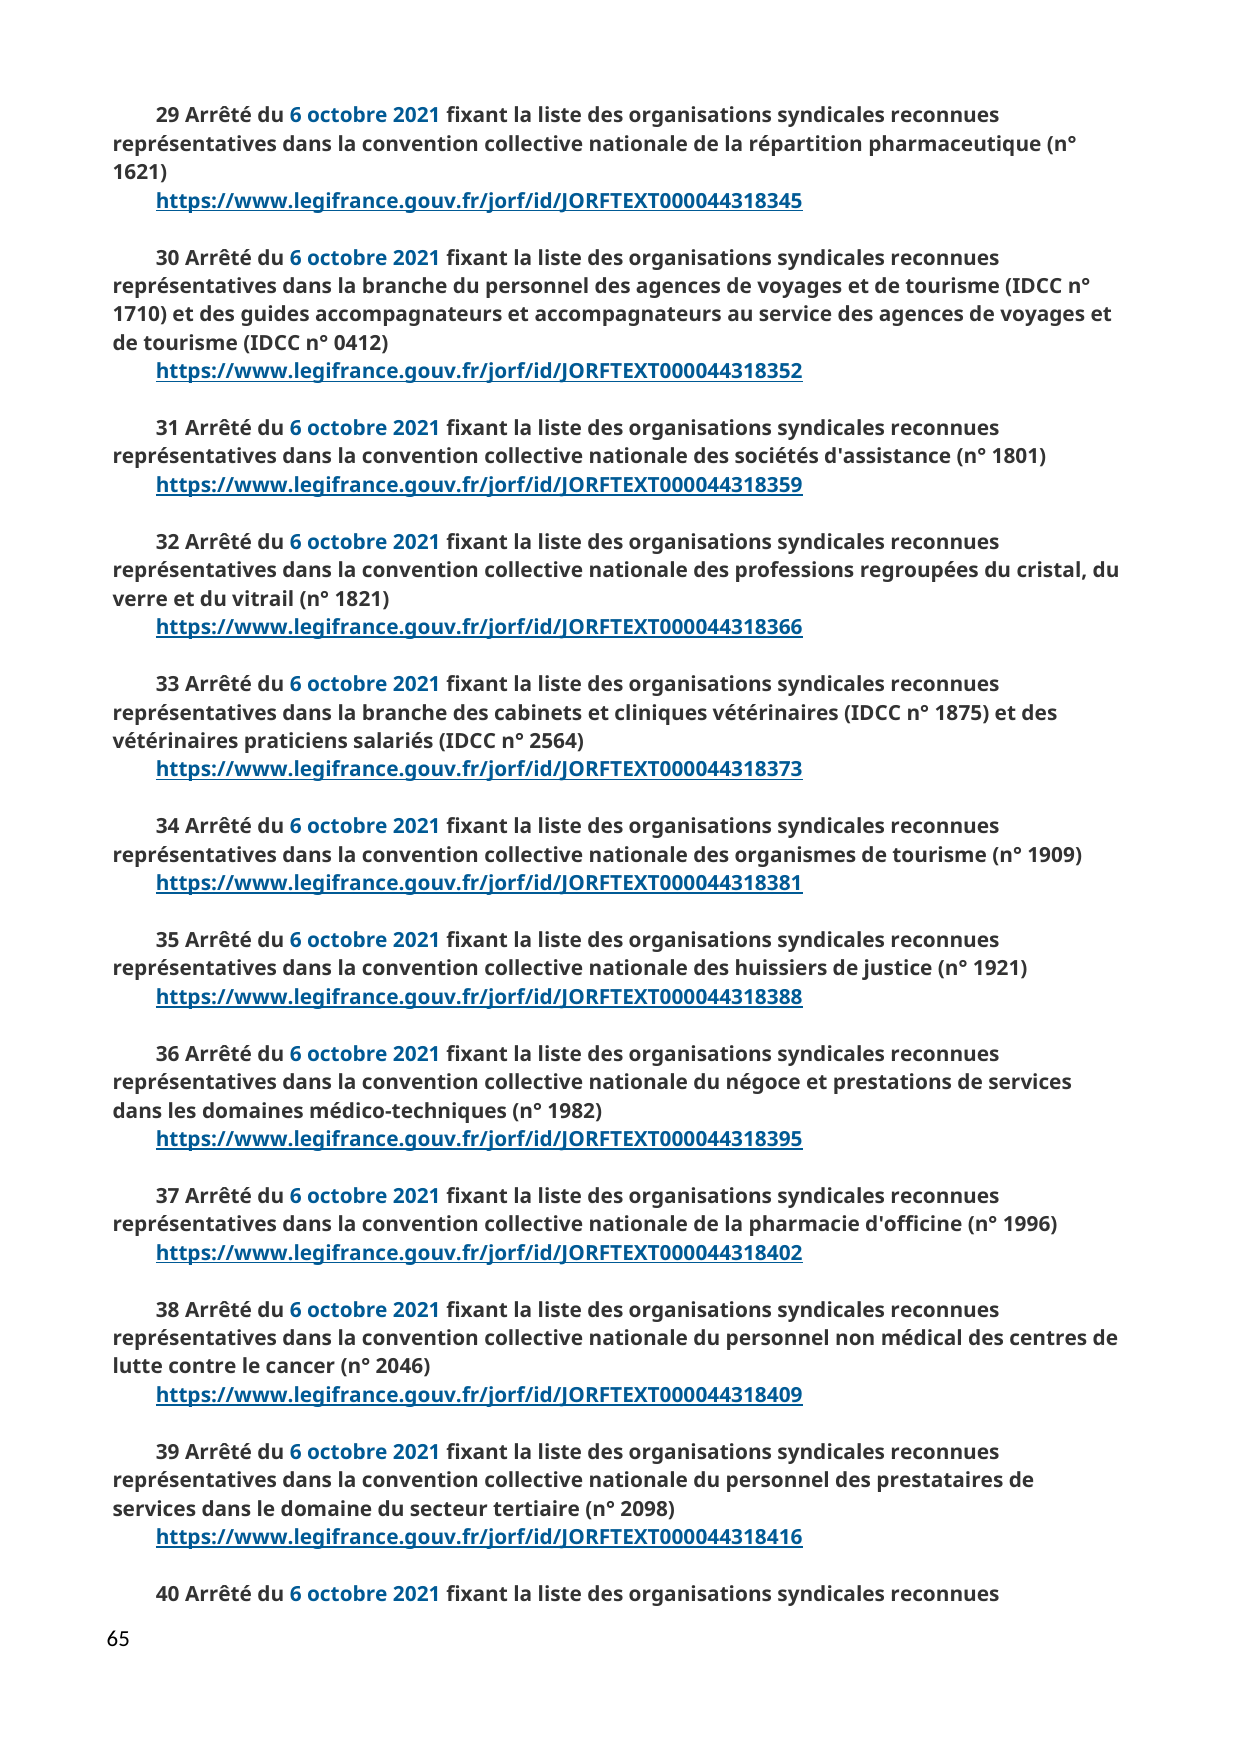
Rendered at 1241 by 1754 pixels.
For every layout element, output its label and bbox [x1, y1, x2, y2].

text [112, 100, 1122, 1608]
